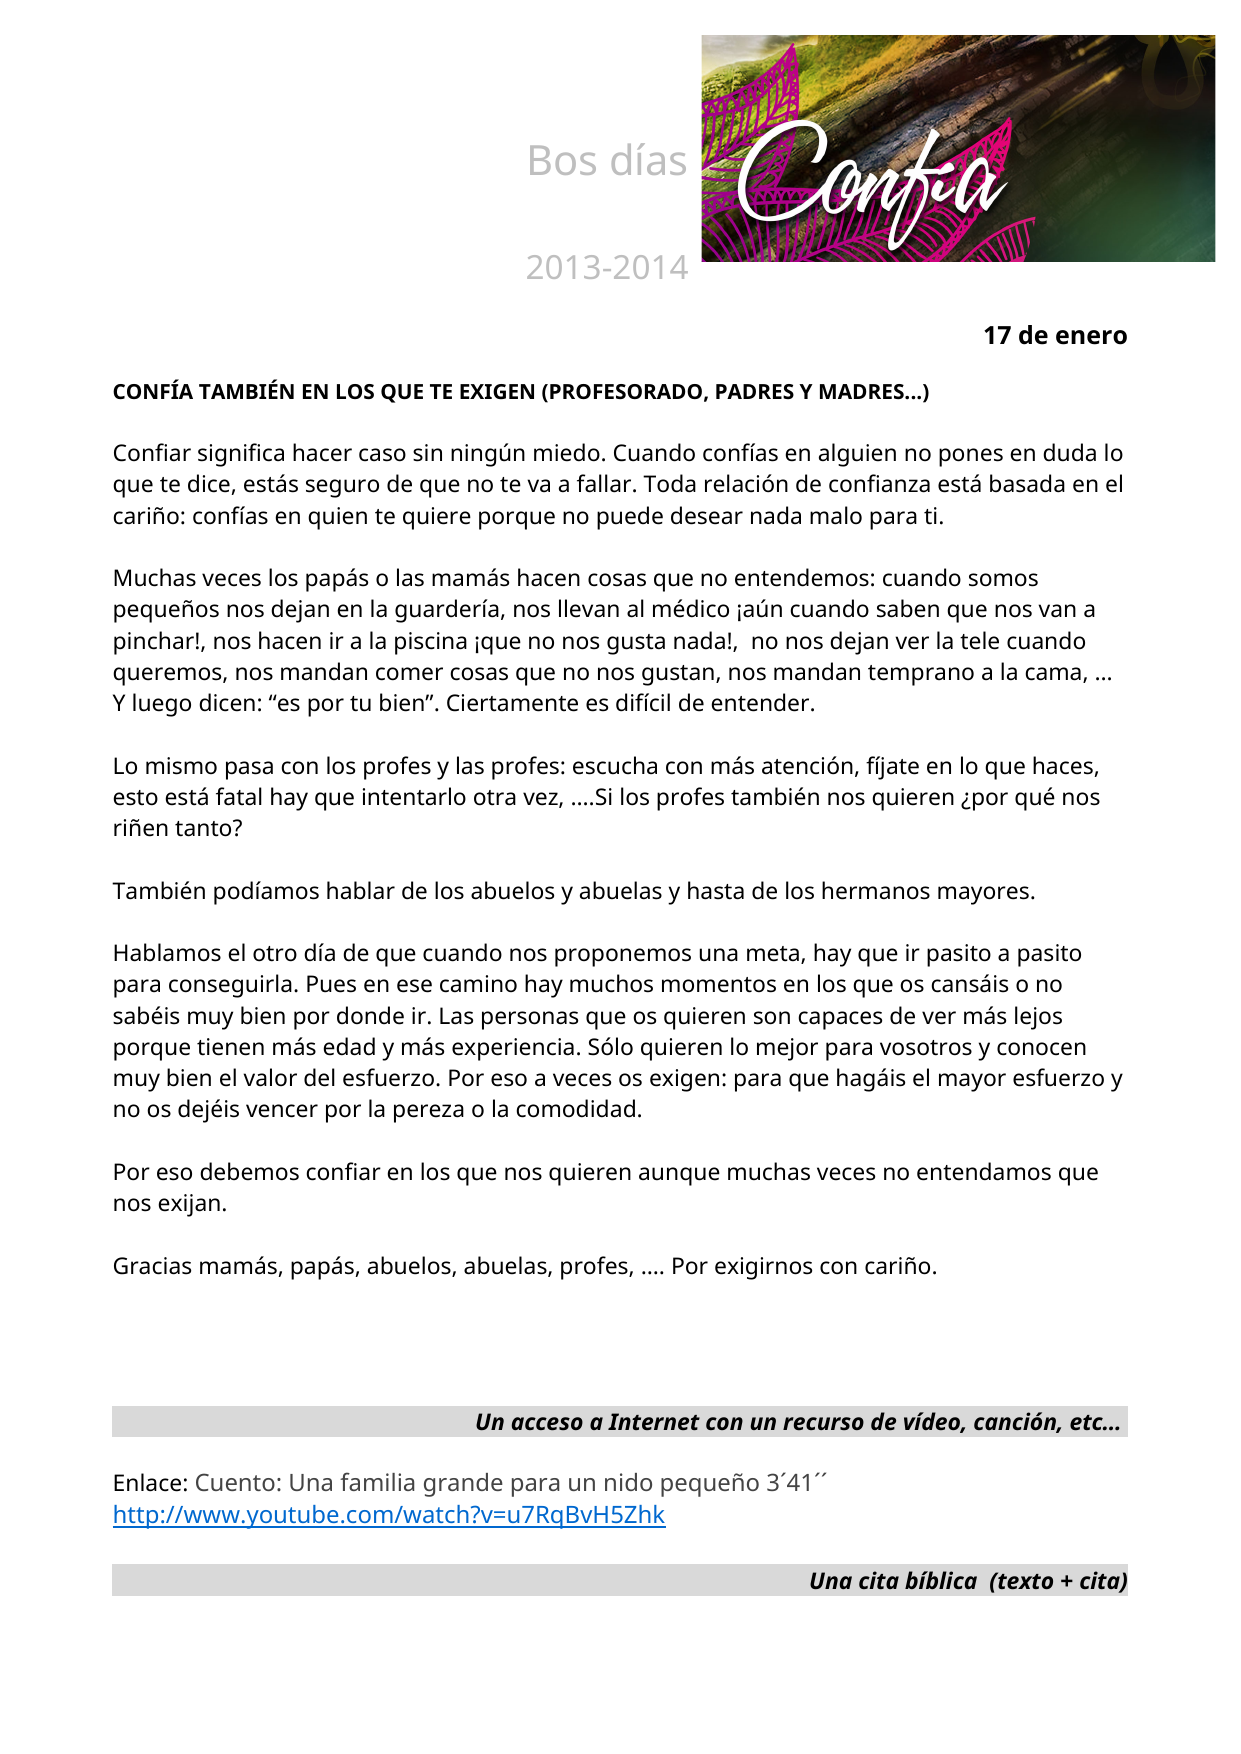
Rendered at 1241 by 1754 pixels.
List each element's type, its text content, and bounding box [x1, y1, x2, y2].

text 17 de enero [112, 317, 1128, 352]
text Enlace: Cuento: Una familia grande para un nido pequeño 3´41´´ http://www.youtube.com/watch?v=u7RqBvH5Zhk [112, 1465, 1128, 1531]
text Un acceso a Internet con un recurso de vídeo, canción, etc… [112, 1406, 1128, 1437]
text Una cita bíblica (texto + cita) [112, 1564, 1128, 1596]
text Confiar significa hacer caso sin ningún miedo. Cuando confías en alguien no pones en duda lo que te dice, estás seguro de que no te va a fallar. Toda relación de confianza está basada en el cariño: confías en quien te quiere porque no puede desear nada malo para ti. [112, 437, 1128, 531]
text También podíamos hablar de los abuelos y abuelas y hasta de los hermanos mayores. [112, 875, 1128, 906]
picture [701, 35, 1216, 262]
text Gracias mamás, papás, abuelos, abuelas, profes, …. Por exigirnos con cariño. [112, 1250, 1128, 1281]
text Muchas veces los papás o las mamás hacen cosas que no entendemos: cuando somos pequeños nos dejan en la guardería, nos llevan al médico ¡aún cuando saben que nos van a pinchar!, nos hacen ir a la piscina ¡que no nos gusta nada!, no nos dejan ver la tele cuando queremos, nos mandan comer cosas que no nos gustan, nos mandan temprano a la cama, … Y luego dicen: “es por tu bien”. Ciertamente es difícil de entender. [112, 562, 1128, 718]
text Hablamos el otro día de que cuando nos proponemos una meta, hay que ir pasito a pasito para conseguirla. Pues en ese camino hay muchos momentos en los que os cansáis o no sabéis muy bien por donde ir. Las personas que os quieren son capaces de ver más lejos porque tienen más edad y más experiencia. Sólo quieren lo mejor para vosotros y conocen muy bien el valor del esfuerzo. Por eso a veces os exigen: para que hagáis el mayor esfuerzo y no os dejéis vencer por la pereza o la comodidad. [112, 937, 1128, 1125]
text Lo mismo pasa con los profes y las profes: escucha con más atención, fíjate en lo que haces, esto está fatal hay que intentarlo otra vez, ….Si los profes también nos quieren ¿por qué nos riñen tanto? [112, 750, 1128, 843]
text CONFÍA TAMBIÉN EN LOS QUE TE EXIGEN (PROFESORADO, PADRES Y MADRES...) [112, 377, 1128, 406]
text Por eso debemos confiar en los que nos quieren aunque muchas veces no entendamos que nos exijan. [112, 1156, 1128, 1218]
